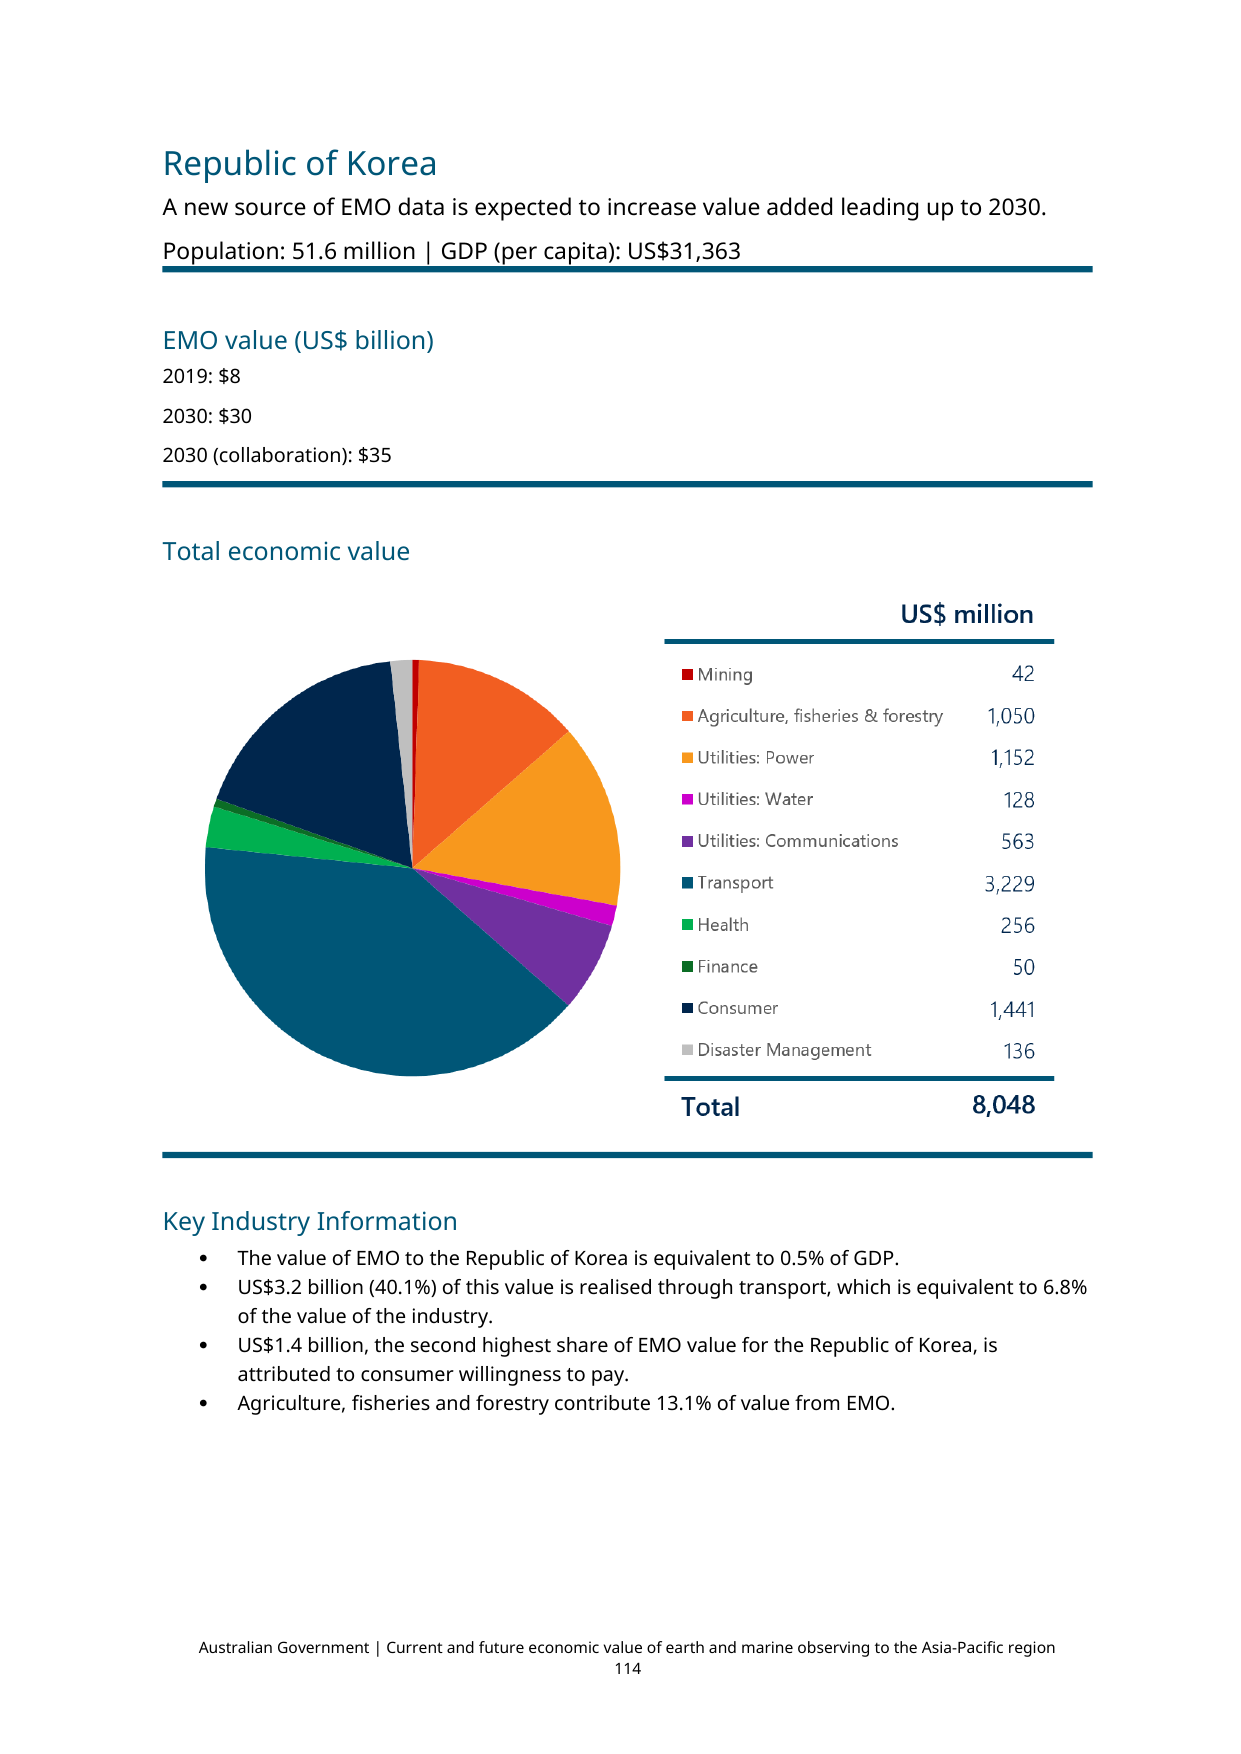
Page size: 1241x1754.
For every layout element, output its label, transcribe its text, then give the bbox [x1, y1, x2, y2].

text Total economic value [162, 533, 1092, 567]
subtitle A new source of EMO data is expected to increase value added leading up to 2030. [162, 191, 1092, 222]
text 2030 (collaboration): $35 [162, 442, 1092, 469]
text EMO value (US$ billion) [162, 322, 1092, 356]
text 2030: $30 [162, 402, 1092, 429]
picture [162, 573, 1093, 1140]
text Key Industry Information [162, 1204, 1092, 1238]
text 2019: $8 [162, 363, 1092, 390]
list US$1.4 billion, the second highest share of EMO value for the Republic of Korea, is attributed to consumer willingness to pay. [200, 1331, 1092, 1387]
list Agriculture, fisheries and forestry contribute 13.1% of value from EMO. [200, 1389, 1092, 1416]
list US$3.2 billion (40.1%) of this value is realised through transport, which is equivalent to 6.8% of the value of the industry. [200, 1273, 1092, 1329]
text Republic of Korea [162, 139, 1092, 185]
subtitle Population: 51.6 million | GDP (per capita): US$31,363 [162, 235, 1092, 266]
list The value of EMO to the Republic of Korea is equivalent to 0.5% of GDP. [200, 1244, 1092, 1271]
